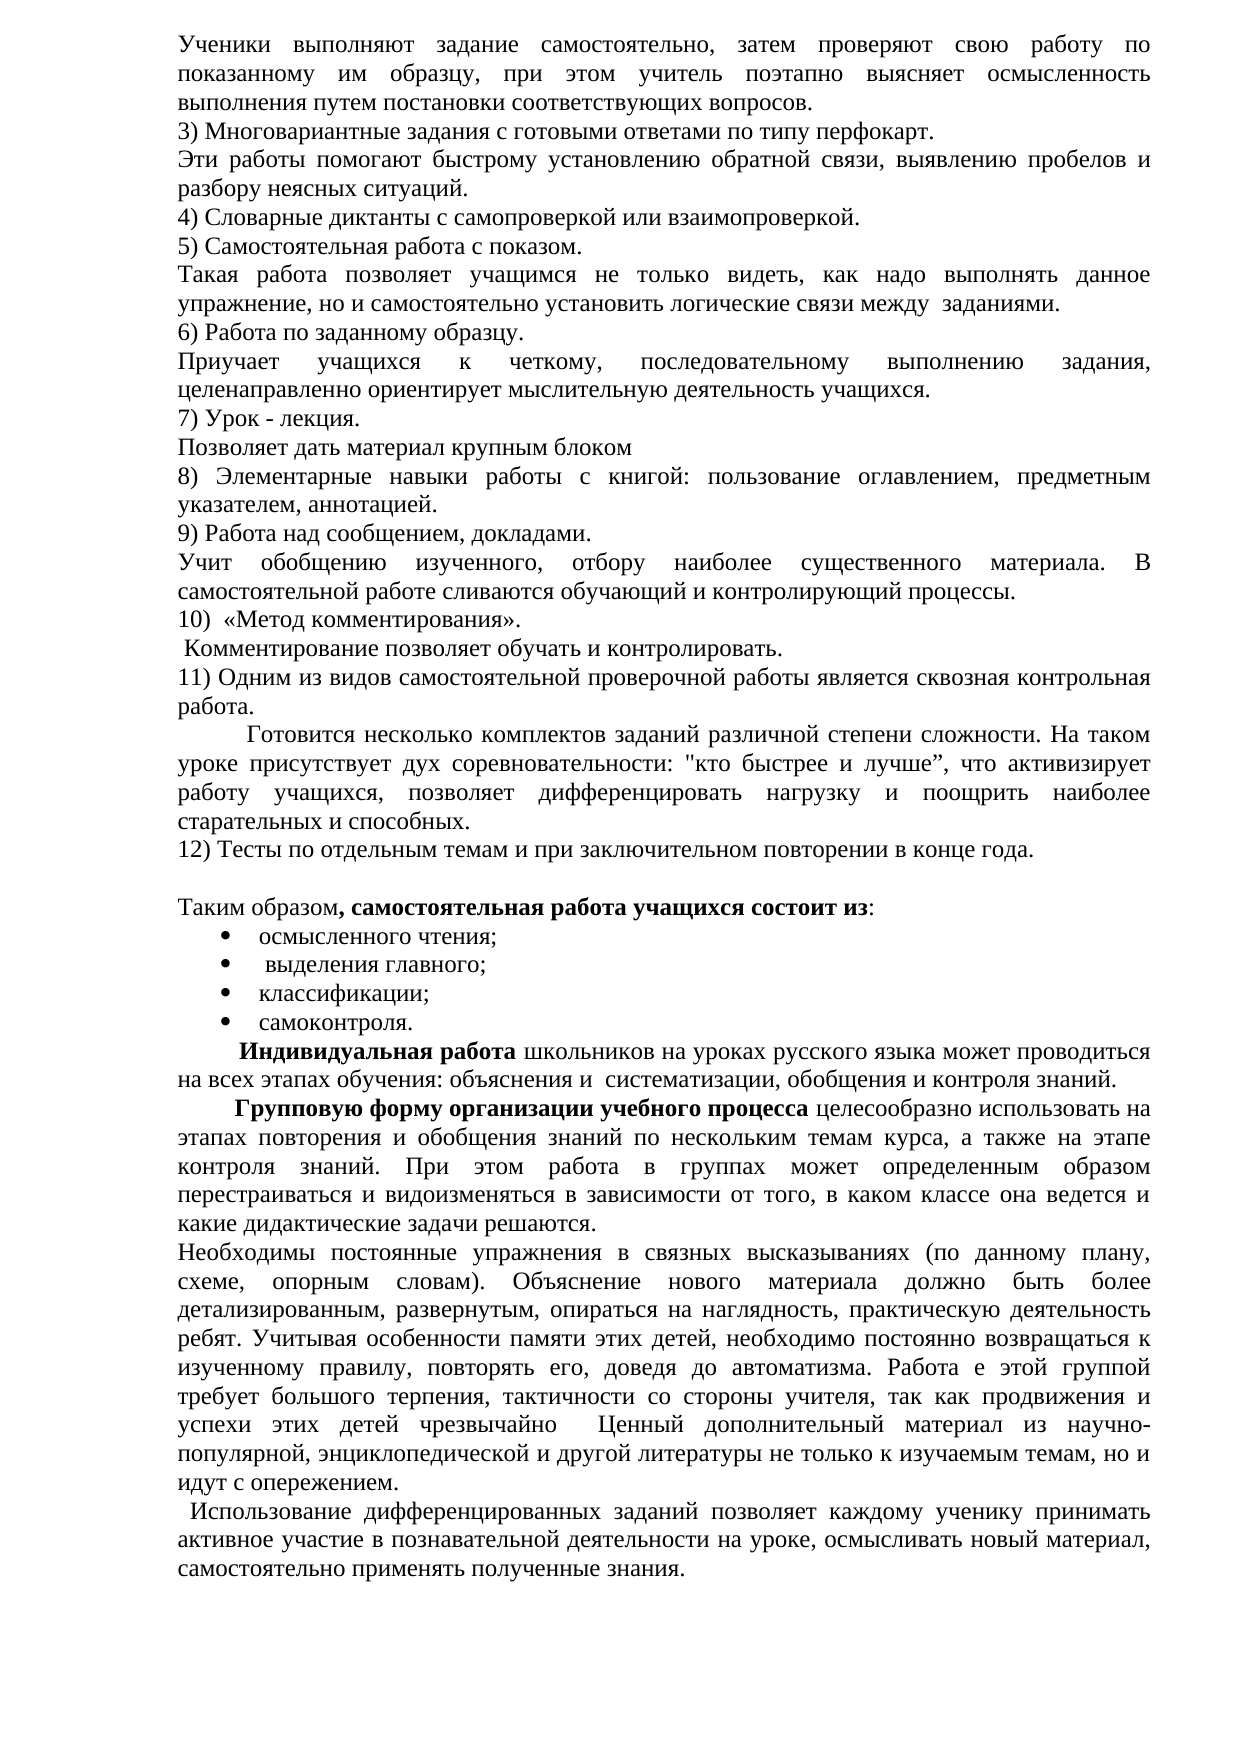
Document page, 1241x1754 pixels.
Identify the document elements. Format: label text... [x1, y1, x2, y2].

text Использование дифференцированных заданий позволяет каждому ученику принимать активное участие в познавательной деятельности на уроке, осмысливать новый материал, самостоятельно применять полученные знания. [177, 1496, 1152, 1582]
text 5) Самостоятельная работа с показом. [177, 231, 1152, 259]
text Индивидуальная работа школьников на уроках русского языка может проводиться на всех этапах обучения: объяснения и систематизации, обобщения и контроля знаний. [177, 1036, 1152, 1093]
text Необходимы постоянные упражнения в связных высказываниях (по данному плану, схеме, опорным словам). Объяснение нового материала должно быть более детализированным, развернутым, опираться на наглядность, практическую деятельность ребят. Учитывая особенности памяти этих детей, необходимо постоянно возвращаться к изученному правилу, повторять его, доведя до автоматизма. Работа е этой группой требует большого терпения, тактичности со стороны учителя, так как продвижения и успехи этих детей чрезвычайно Ценный дополнительный материал из научно-популярной, энциклопедической и другой литературы не только к изучаемым темам, но и идут с опережением. [177, 1237, 1152, 1496]
text 12) Тесты по отдельным темам и при заключительном повторении в конце года. [177, 834, 1152, 863]
list самоконтроля. [221, 1007, 1152, 1036]
text Приучает учащихся к четкому, последовательному выполнению задания, целенаправленно ориентирует мыслительную деятельность учащихся. [177, 346, 1152, 403]
text 4) Словарные диктанты с самопроверкой или взаимопроверкой. [177, 202, 1152, 231]
list выделения главного; [221, 949, 1152, 978]
list классификации; [221, 978, 1152, 1007]
list осмысленного чтения; [221, 921, 1152, 949]
text Эти работы помогают быстрому установлению обратной связи, выявлению пробелов и разбору неясных ситуаций. [177, 144, 1152, 202]
text Таким образом, самостоятельная работа учащихся состоит из: [177, 892, 1152, 921]
text 3) Многовариантные задания с готовыми ответами по типу перфокарт. [177, 116, 1152, 144]
text Групповую форму организации учебного процесса целесообразно использовать на этапах повторения и обобщения знаний по нескольким темам курса, а также на этапе контроля знаний. При этом работа в группах может определенным образом перестраиваться и видоизменяться в зависимости от того, в каком классе она ведется и какие дидактические задачи решаются. [177, 1093, 1152, 1237]
text Ученики выполняют задание самостоятельно, затем проверяют свою работу по показанному им образцу, при этом учитель поэтапно выясняет осмысленность выполнения путем постановки соответствующих вопросов. [177, 29, 1152, 116]
text 7) Урок - лекция. [177, 403, 1152, 432]
text Позволяет дать материал крупным блоком [177, 432, 1152, 461]
text 9) Работа над сообщением, докладами. [177, 518, 1152, 547]
text 11) Одним из видов самостоятельной проверочной работы является сквозная контрольная работа. [177, 662, 1152, 719]
text Комментирование позволяет обучать и контролировать. [177, 633, 1152, 662]
text Учит обобщению изученного, отбору наиболее существенного материала. В самостоятельной работе сливаются обучающий и контролирующий процессы. [177, 547, 1152, 604]
text Такая работа позволяет учащимся не только видеть, как надо выполнять данное упражнение, но и самостоятельно установить логические связи между заданиями. [177, 259, 1152, 317]
text 10) «Метод комментирования». [177, 604, 1152, 633]
text 8) Элементарные навыки работы с книгой: пользование оглавлением, предметным указателем, аннотацией. [177, 461, 1152, 518]
text 6) Работа по заданному образцу. [177, 317, 1152, 346]
text Готовится несколько комплектов заданий различной степени сложности. На таком уроке присутствует дух соревновательности: "кто быстрее и лучше”, что активизирует работу учащихся, позволяет дифференцировать нагрузку и поощрить наиболее старательных и способных. [177, 719, 1152, 834]
